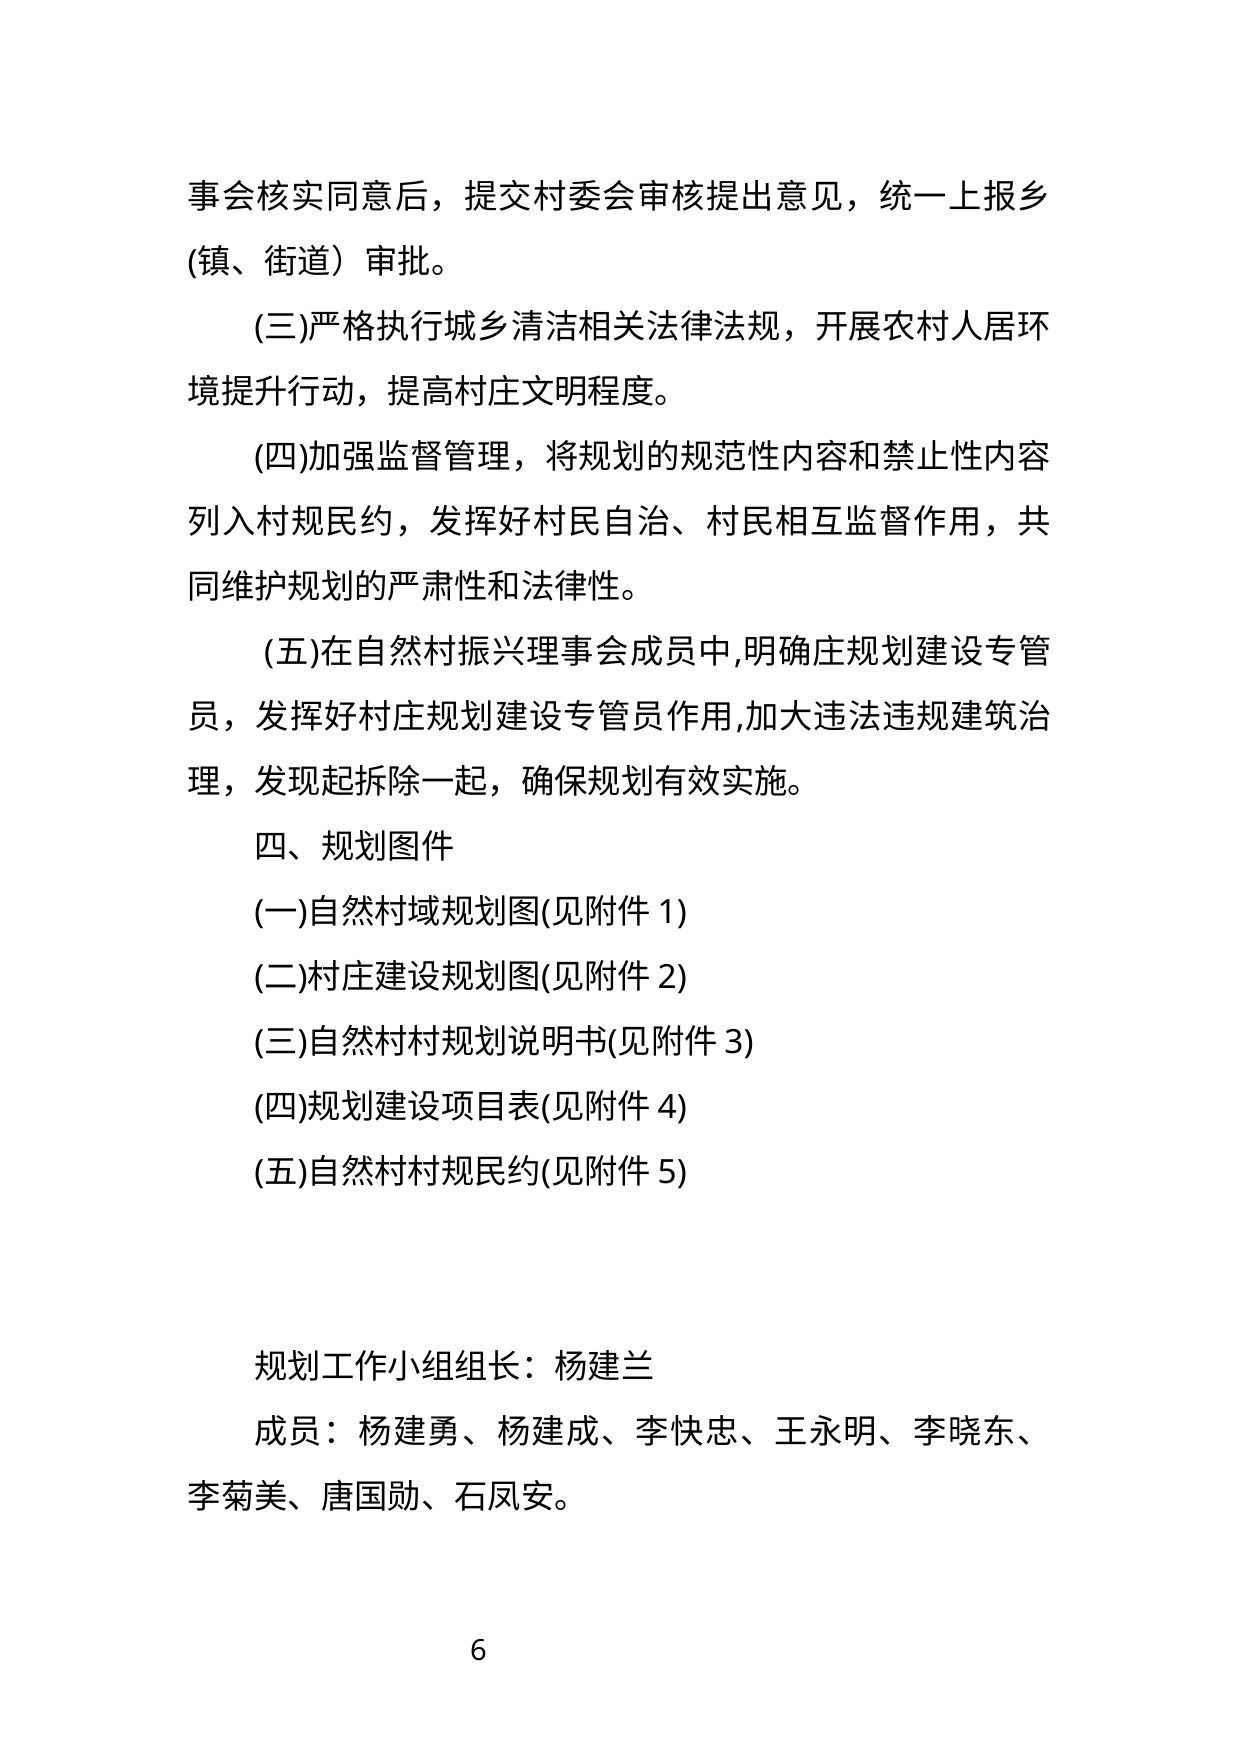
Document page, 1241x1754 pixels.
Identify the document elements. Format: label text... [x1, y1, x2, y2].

text (四)加强监督管理，将规划的规范性内容和禁止性内容列入村规民约，发挥好村民自治、村民相互监督作用，共同维护规划的严肃性和法律性。 [187, 422, 1053, 617]
text (一)自然村域规划图(见附件1) [187, 877, 1053, 942]
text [187, 162, 1053, 292]
text 四、规划图件 [187, 812, 1053, 877]
text 规划工作小组组长：杨建兰 [187, 1332, 1053, 1397]
text (五)在自然村振兴理事会成员中,明确庄规划建设专管员，发挥好村庄规划建设专管员作用,加大违法违规建筑治理，发现起拆除一起，确保规划有效实施。 [187, 617, 1053, 812]
text 成员：杨建勇、杨建成、李快忠、王永明、李晓东、李菊美、唐国勋、石凤安。 [187, 1397, 1053, 1527]
text (三)自然村村规划说明书(见附件3) [187, 1007, 1053, 1072]
text (五)自然村村规民约(见附件5) [187, 1137, 1053, 1202]
text (三)严格执行城乡清洁相关法律法规，开展农村人居环境提升行动，提高村庄文明程度。 [187, 292, 1053, 422]
text (四)规划建设项目表(见附件4) [187, 1072, 1053, 1137]
text (二)村庄建设规划图(见附件2) [187, 942, 1053, 1007]
